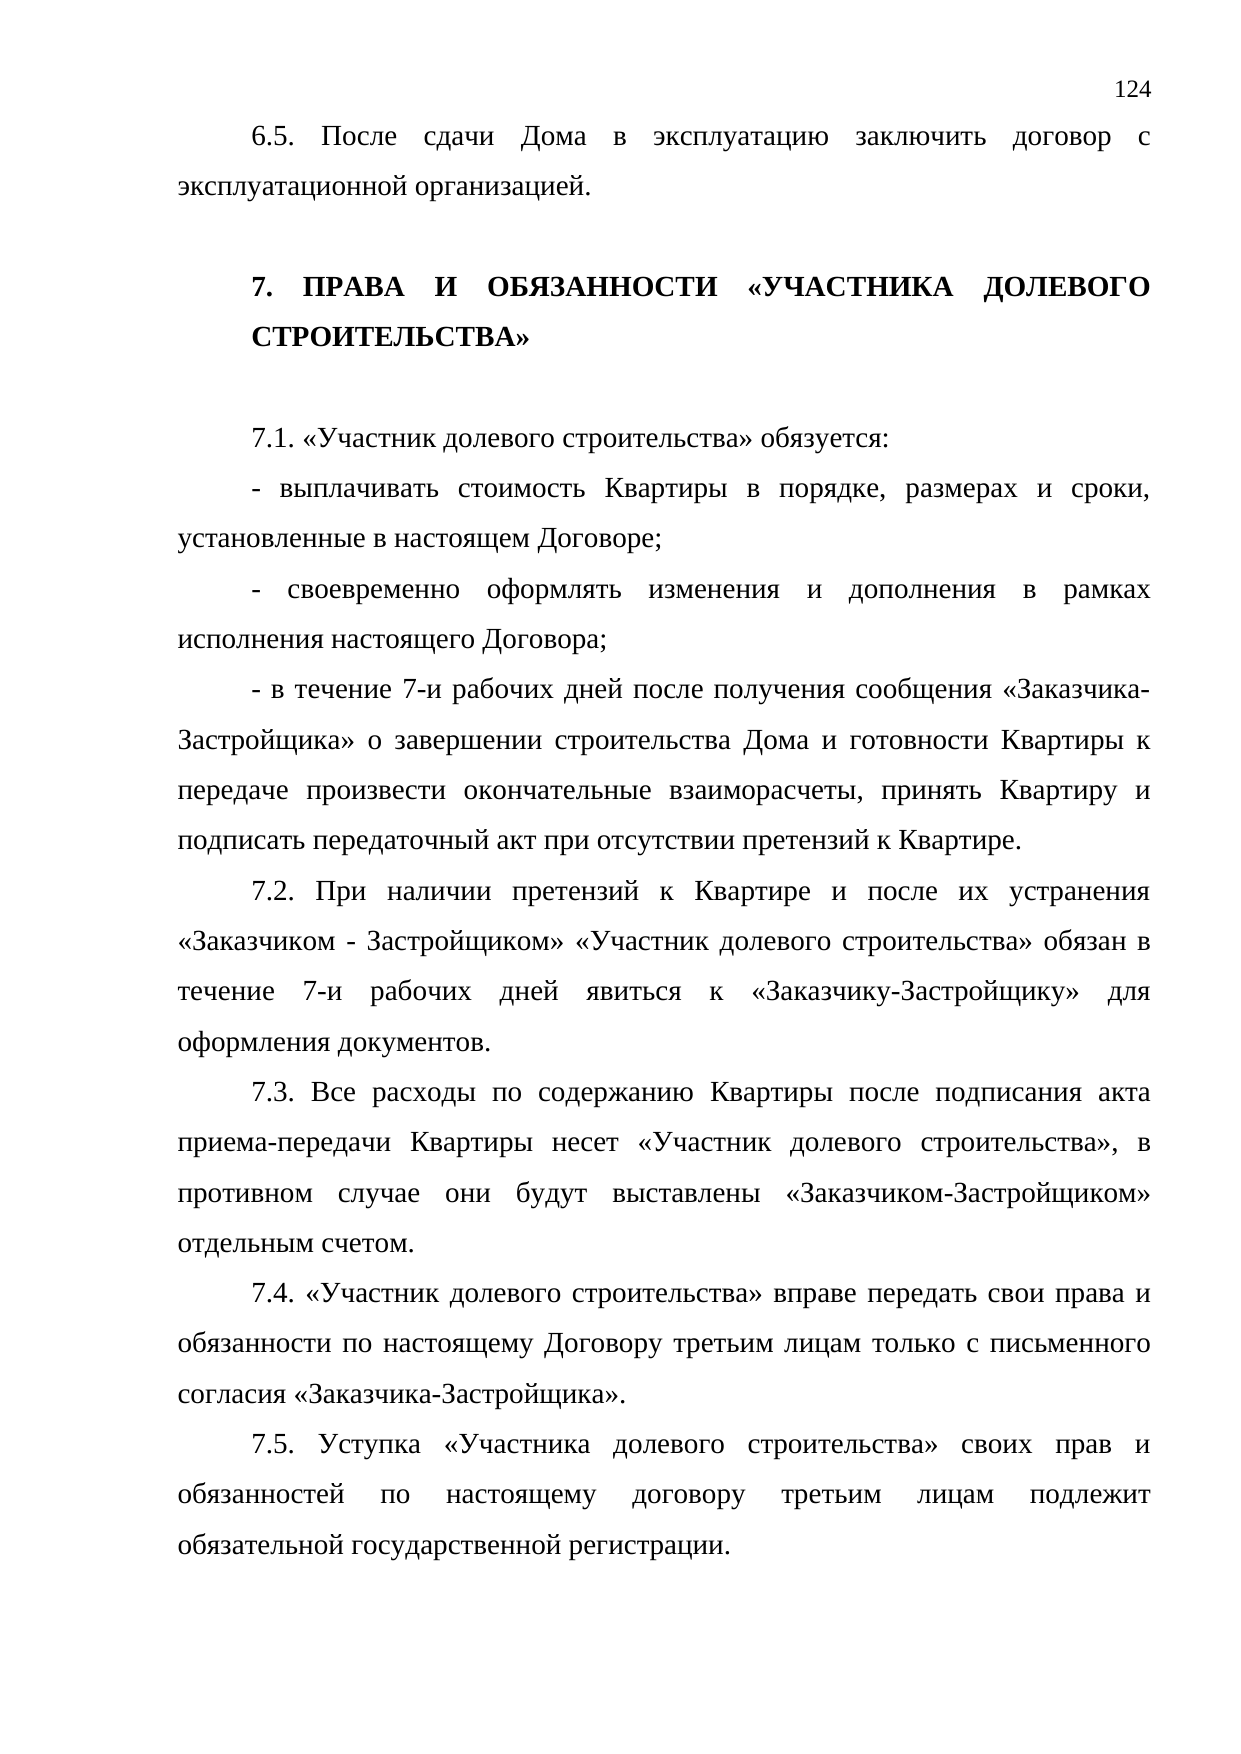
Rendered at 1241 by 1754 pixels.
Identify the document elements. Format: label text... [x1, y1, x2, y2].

text 7.4. «Участник долевого строительства» вправе передать свои права и обязанности по настоящему Договору третьим лицам только с письменного согласия «Заказчика-Застройщика». [177, 1275, 1152, 1409]
text 7.5. Уступка «Участника долевого строительства» своих прав и обязанностей по настоящему договору третьим лицам подлежит обязательной государственной регистрации. [177, 1426, 1152, 1560]
text - в течение 7-и рабочих дней после получения сообщения «Заказчика-Застройщика» о завершении строительства Дома и готовности Квартиры к передаче произвести окончательные взаиморасчеты, принять Квартиру и подписать передаточный акт при отсутствии претензий к Квартире. [177, 672, 1152, 856]
text 7.3. Все расходы по содержанию Квартиры после подписания акта приема-передачи Квартиры несет «Участник долевого строительства», в противном случае они будут выставлены «Заказчиком-Застройщиком» отдельным счетом. [177, 1074, 1152, 1258]
text 7. ПРАВА И ОБЯЗАННОСТИ «УЧАСТНИКА ДОЛЕВОГО СТРОИТЕЛЬСТВА» [251, 269, 1152, 353]
text 7.2. При наличии претензий к Квартире и после их устранения «Заказчиком - Застройщиком» «Участник долевого строительства» обязан в течение 7-и рабочих дней явиться к «Заказчику-Застройщику» для оформления документов. [177, 873, 1152, 1057]
text 7.1. «Участник долевого строительства» обязуется: [177, 420, 1152, 453]
text - выплачивать стоимость Квартиры в порядке, размерах и сроки, установленные в настоящем Договоре; [177, 470, 1152, 554]
text - своевременно оформлять изменения и дополнения в рамках исполнения настоящего Договора; [177, 571, 1152, 655]
text 6.5. После сдачи Дома в эксплуатацию заключить договор с эксплуатационной организацией. [177, 118, 1152, 202]
